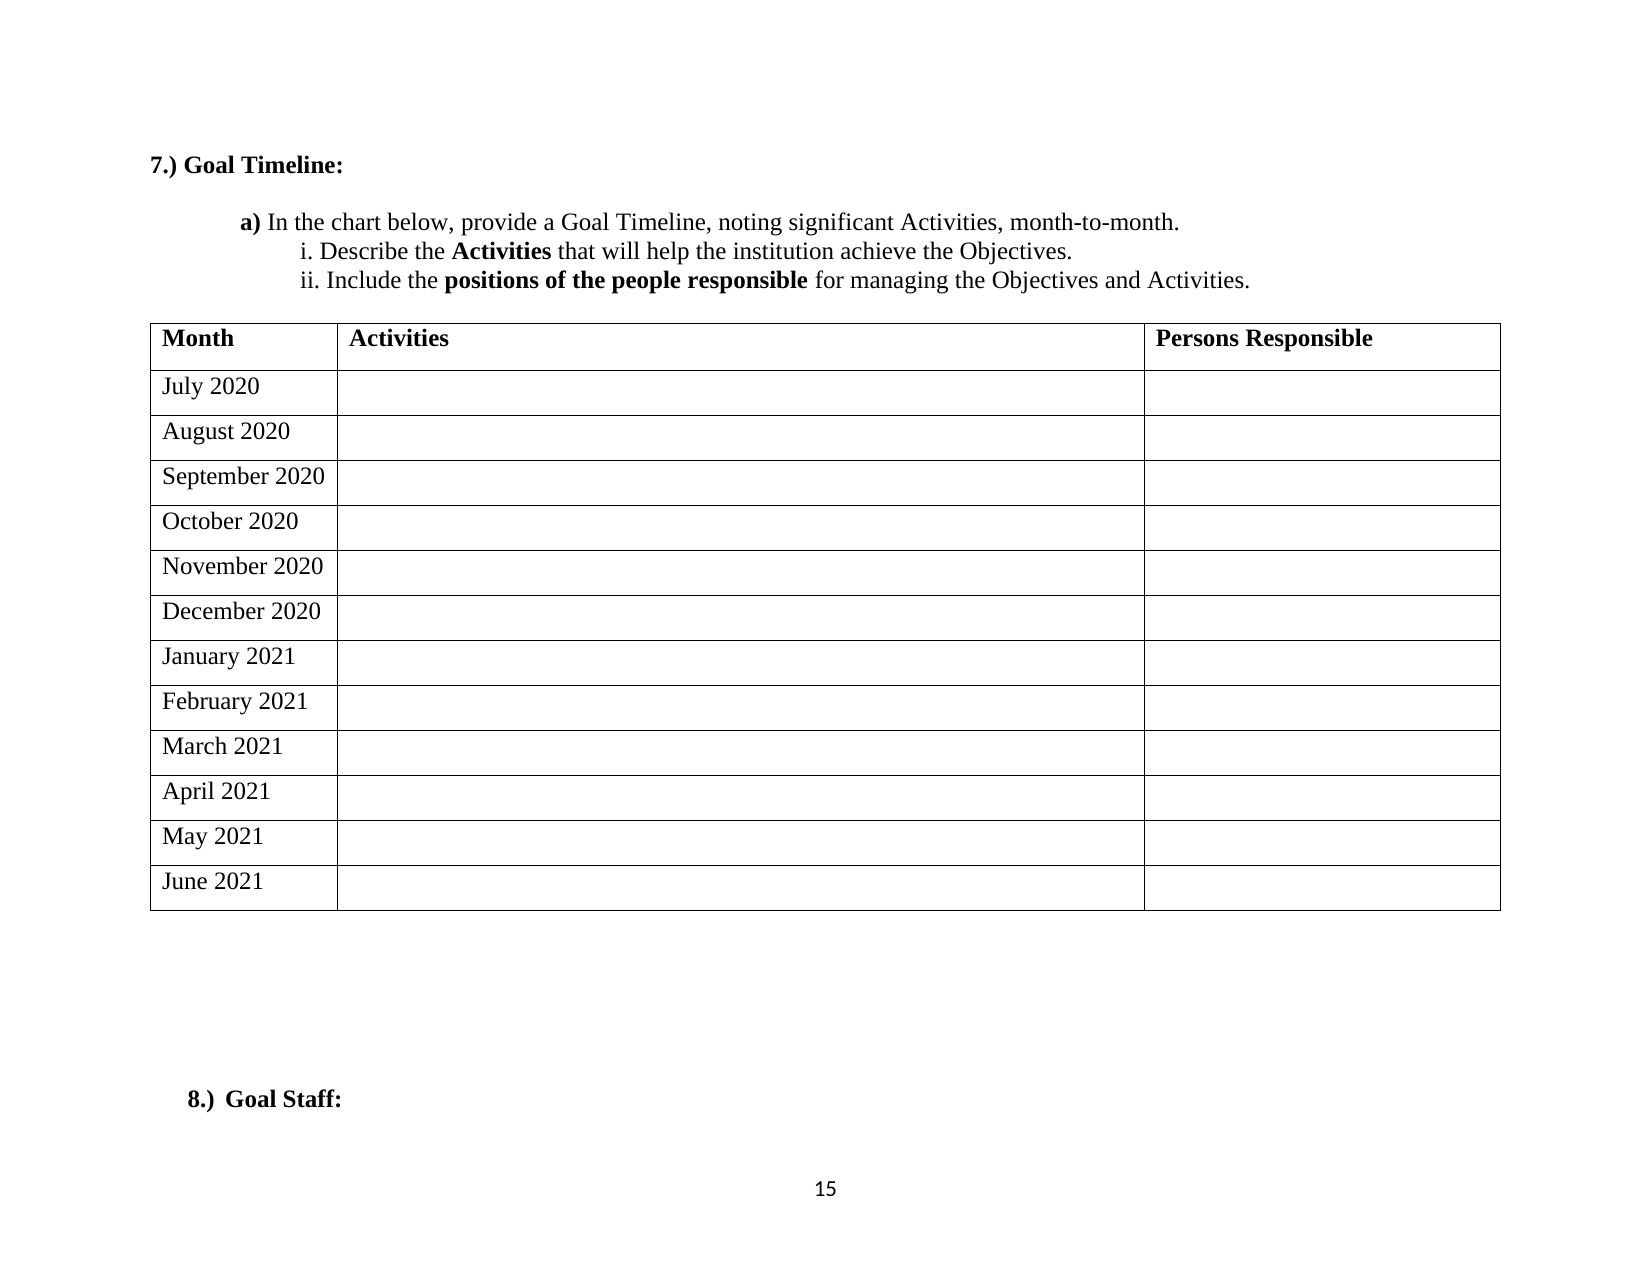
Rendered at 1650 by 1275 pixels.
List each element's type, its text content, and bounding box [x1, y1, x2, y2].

table_cell [1145, 821, 1500, 865]
table_cell April 2021 [151, 776, 337, 820]
table_cell [1145, 686, 1500, 730]
table_cell [1145, 506, 1500, 550]
table_cell [338, 686, 1144, 730]
table_cell [1145, 416, 1500, 460]
list Goal Staff: [187, 1084, 1500, 1112]
table_cell [1145, 641, 1500, 685]
table_header Persons Responsible [1145, 324, 1500, 370]
table_cell July 2020 [151, 371, 337, 415]
table_cell October 2020 [151, 506, 337, 550]
table_cell September 2020 [151, 461, 337, 505]
text 7.) Goal Timeline: [150, 150, 1500, 179]
table_cell [338, 371, 1144, 415]
table_cell [1145, 371, 1500, 415]
table_cell November 2020 [151, 551, 337, 595]
table_cell [338, 731, 1144, 775]
table_cell [338, 821, 1144, 865]
table_cell [1145, 731, 1500, 775]
table_cell [1145, 551, 1500, 595]
table_cell [338, 551, 1144, 595]
table_cell February 2021 [151, 686, 337, 730]
table_cell [338, 596, 1144, 640]
table_cell December 2020 [151, 596, 337, 640]
table_cell January 2021 [151, 641, 337, 685]
table_cell June 2021 [151, 866, 337, 910]
text i. Describe the Activities that will help the institution achieve the Objectives. [225, 236, 1500, 265]
table_cell [1145, 866, 1500, 910]
table_cell May 2021 [151, 821, 337, 865]
text a) In the chart below, provide a Goal Timeline, noting significant Activities, month-to-month. [202, 207, 1500, 236]
table_cell [1145, 596, 1500, 640]
table_header Activities [338, 324, 1144, 370]
table_cell March 2021 [151, 731, 337, 775]
table_cell [338, 416, 1144, 460]
table_cell [338, 461, 1144, 505]
table_header Month [151, 324, 337, 370]
table_cell [338, 776, 1144, 820]
table_cell [338, 866, 1144, 910]
table_cell [338, 641, 1144, 685]
table_cell [338, 506, 1144, 550]
table_cell [1145, 461, 1500, 505]
table_cell [1145, 776, 1500, 820]
text ii. Include the positions of the people responsible for managing the Objectives and Activities. [225, 265, 1500, 294]
table_cell August 2020 [151, 416, 337, 460]
